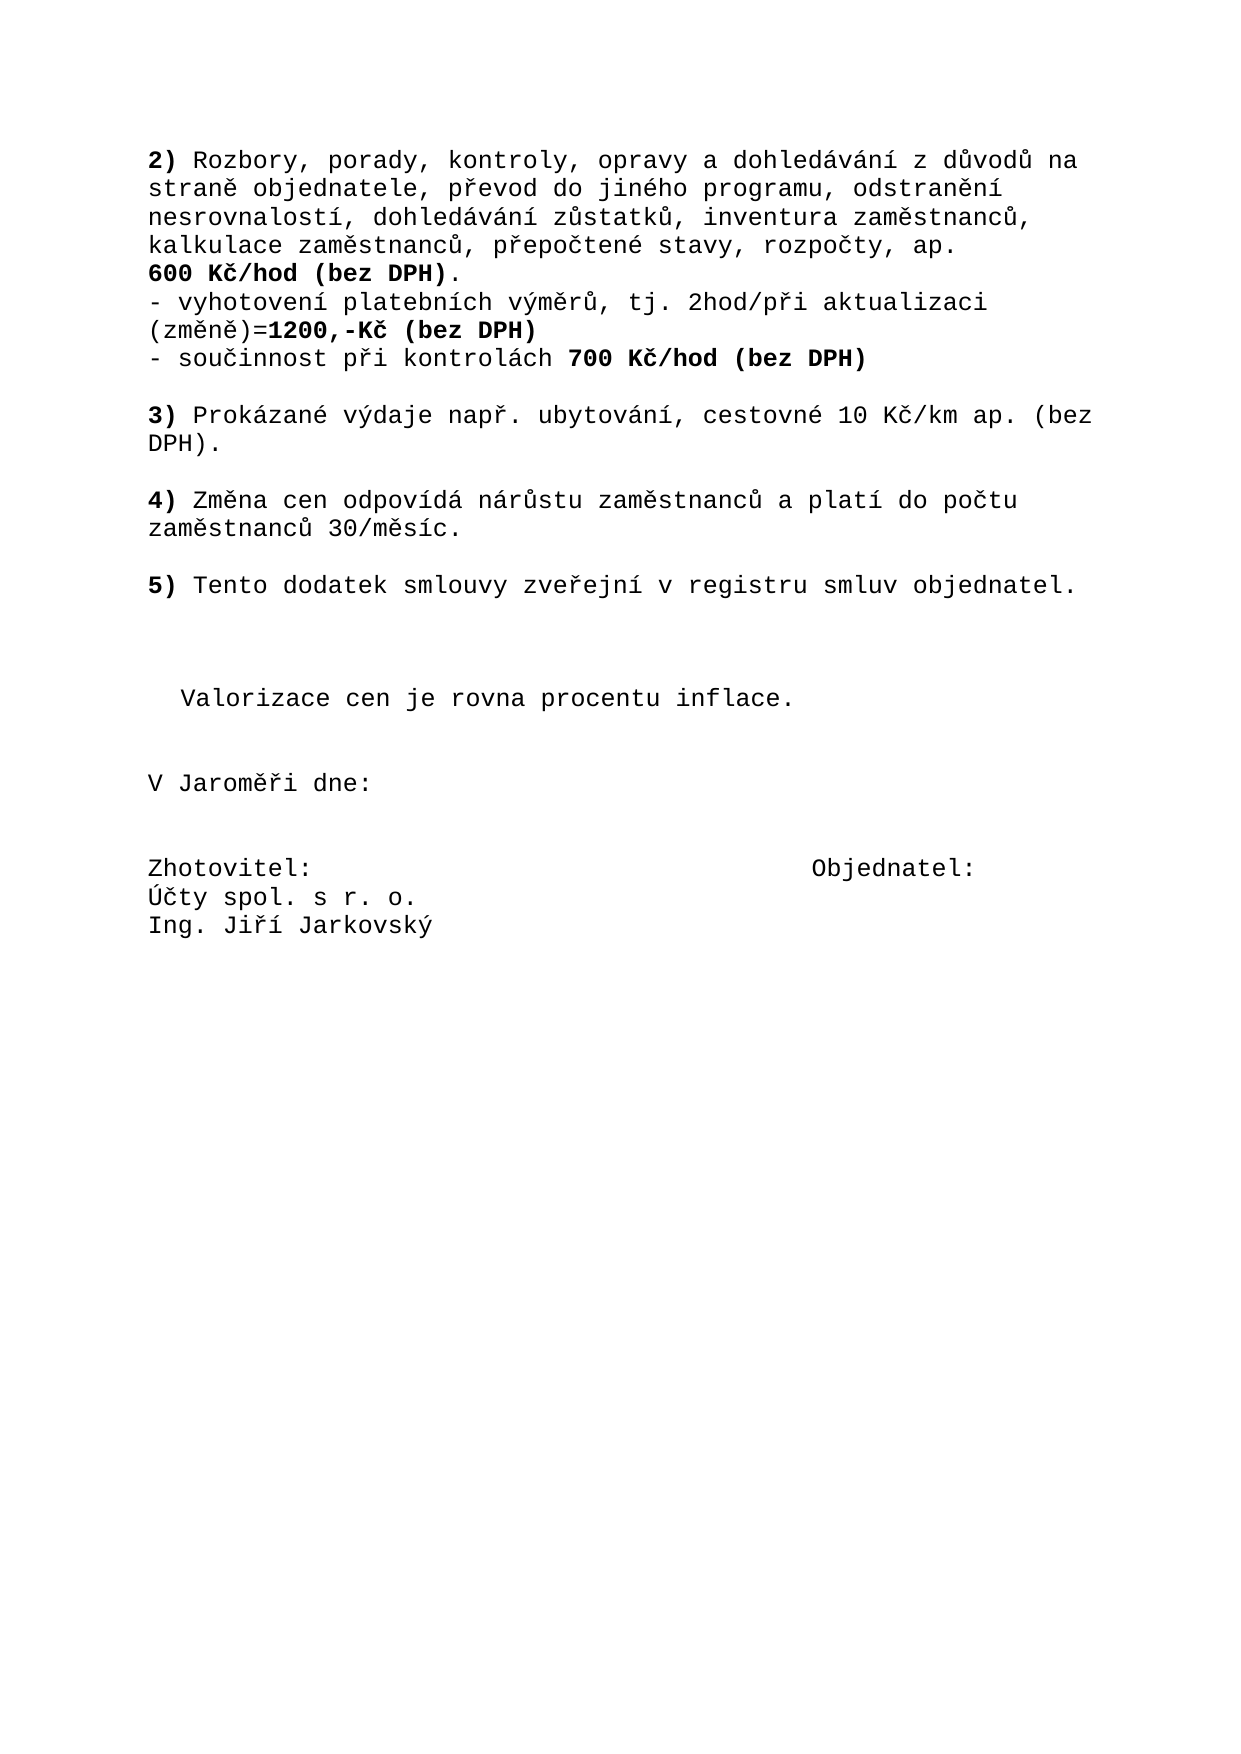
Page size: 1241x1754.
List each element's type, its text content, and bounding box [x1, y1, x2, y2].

text V Jaroměři dne: [148, 771, 1093, 799]
text 2) Rozbory, porady, kontroly, opravy a dohledávání z důvodů na straně objednatele, převod do jiného programu, odstranění nesrovnalostí, dohledávání zůstatků, inventura zaměstnanců, kalkulace zaměstnanců, přepočtené stavy, rozpočty, ap. 600 Kč/hod (bez DPH). [148, 148, 1093, 289]
text 3) Prokázané výdaje např. ubytování, cestovné 10 Kč/km ap. (bez DPH). [148, 403, 1093, 459]
text - součinnost při kontrolách 700 Kč/hod (bez DPH) [148, 346, 1093, 374]
text 5) Tento dodatek smlouvy zveřejní v registru smluv objednatel. [148, 573, 1093, 601]
list Valorizace cen je rovna procentu inflace. [165, 686, 1069, 714]
text Ing. Jiří Jarkovský [148, 913, 1093, 941]
text Zhotovitel: Objednatel: [148, 856, 1093, 884]
text Účty spol. s r. o. [148, 884, 1093, 913]
text - vyhotovení platebních výměrů, tj. 2hod/při aktualizaci (změně)=1200,-Kč (bez DPH) [148, 289, 1093, 346]
text 4) Změna cen odpovídá nárůstu zaměstnanců a platí do počtu zaměstnanců 30/měsíc. [148, 488, 1093, 544]
